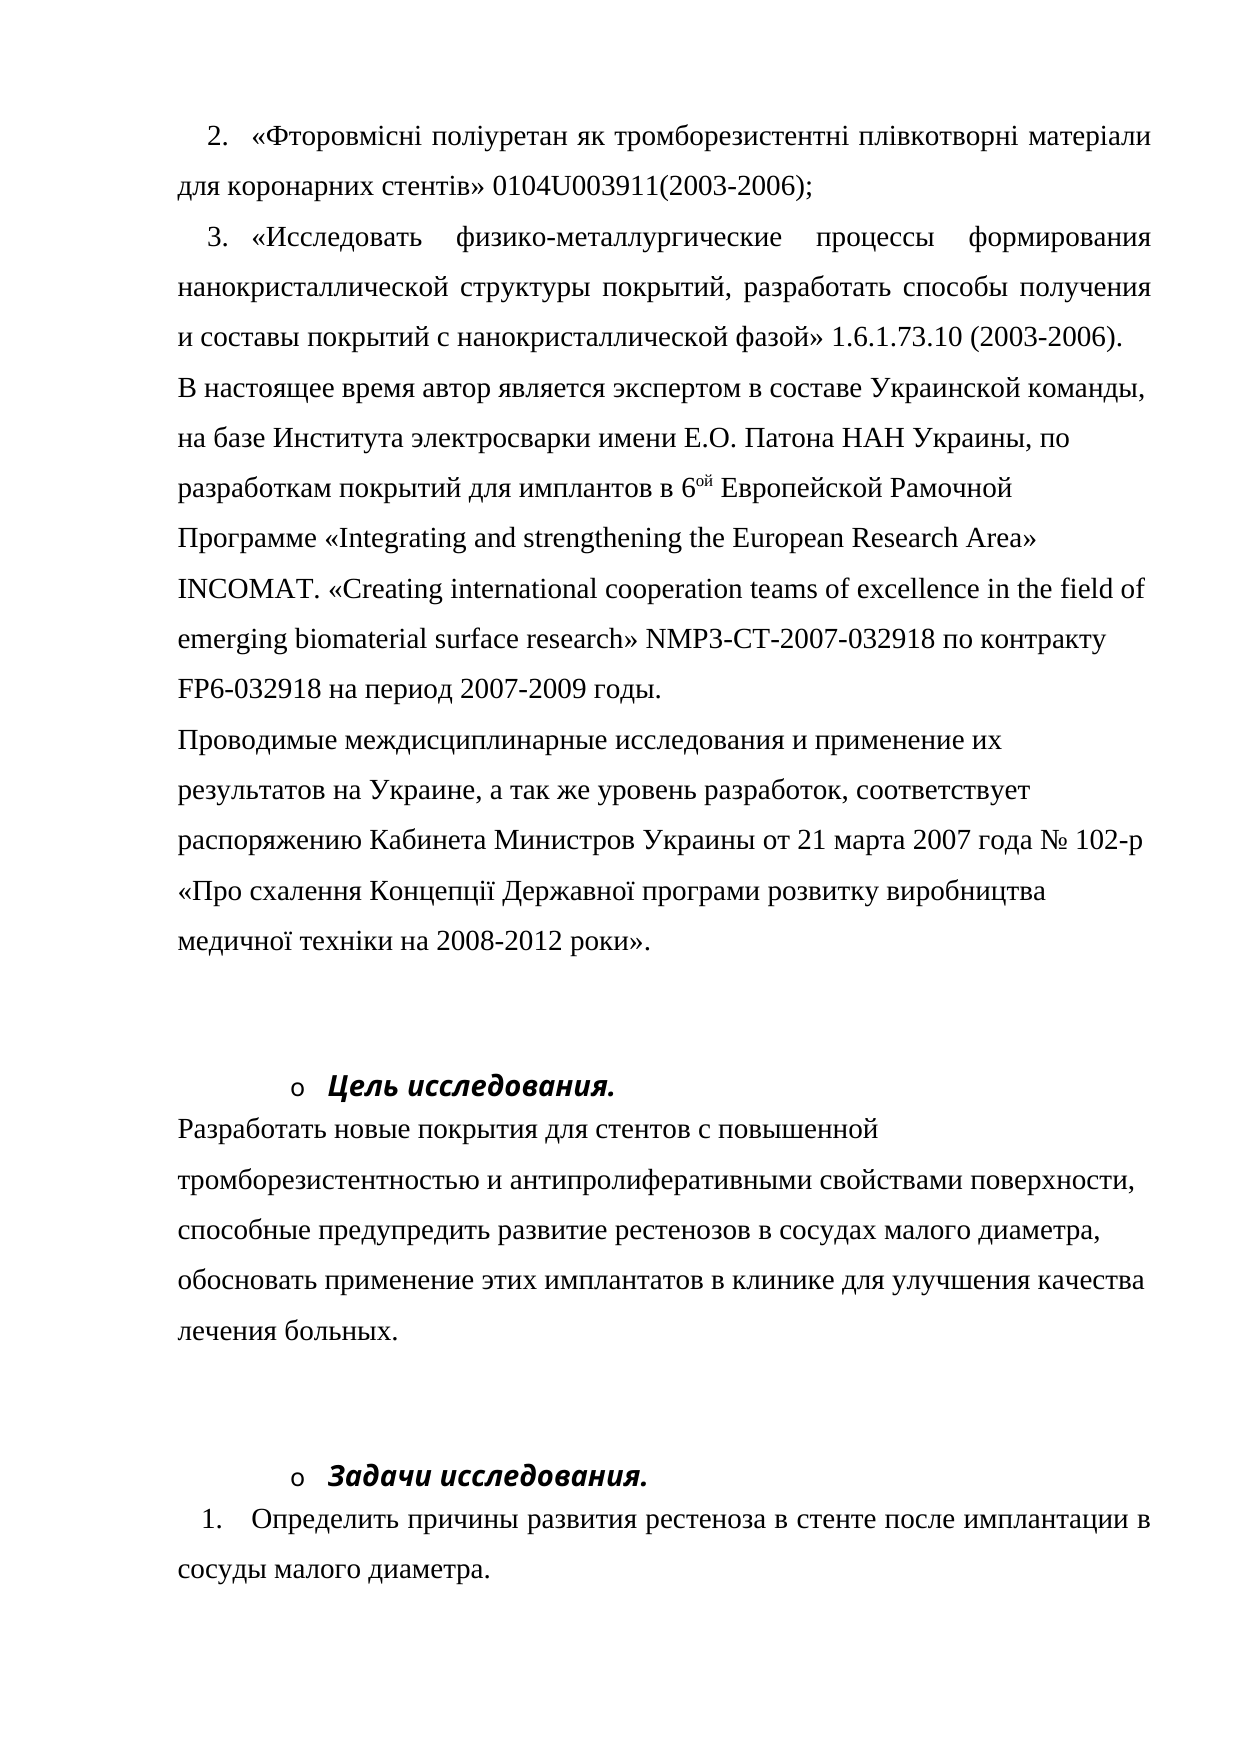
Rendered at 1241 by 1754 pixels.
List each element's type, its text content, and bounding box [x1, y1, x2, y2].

list «Фторовмісні поліуретан як тромборезистентні плівкотворні матеріали для коронарних стентів» 0104U003911(2003-2006); [177, 118, 1152, 202]
subtitle Цель исследования. [290, 1066, 1152, 1105]
list Определить причины развития рестеноза в стенте после имплантации в сосуды малого диаметра. [177, 1501, 1152, 1585]
subtitle Задачи исследования. [290, 1455, 1152, 1495]
text В настоящее время автор является экспертом в составе Украинской команды, на базе Института электросварки имени Е.О. Патона НАН Украины, по разработкам покрытий для имплантов в 6ой Европейской Рамочной Программе «Integrating and strengthening the European Research Area» INCOMAT. «Creating international cooperation teams of excellence in the field of emerging biomaterial surface research» NMP3-CT-2007-032918 по контракту FP6-032918 на период 2007-2009 годы. [177, 370, 1152, 705]
text Проводимые междисциплинарные исследования и применение их результатов на Украине, а так же уровень разработок, соответствует распоряжению Кабинета Министров Украины от 21 марта 2007 года № 102-р «Про схалення Концепції Державної програми розвитку виробництва медичної техніки на 2008-2012 роки». [177, 722, 1152, 957]
list «Исследовать физико-металлургические процессы формирования нанокристаллической структуры покрытий, разработать способы получения и составы покрытий с нанокристаллической фазой» 1.6.1.73.10 (2003-2006). [177, 219, 1152, 353]
text Разработать новые покрытия для стентов с повышенной тромборезистентностью и антипролиферативными свойствами поверхности, способные предупредить развитие рестенозов в сосудах малого диаметра, обосновать применение этих имплантатов в клинике для улучшения качества лечения больных. [177, 1111, 1152, 1346]
